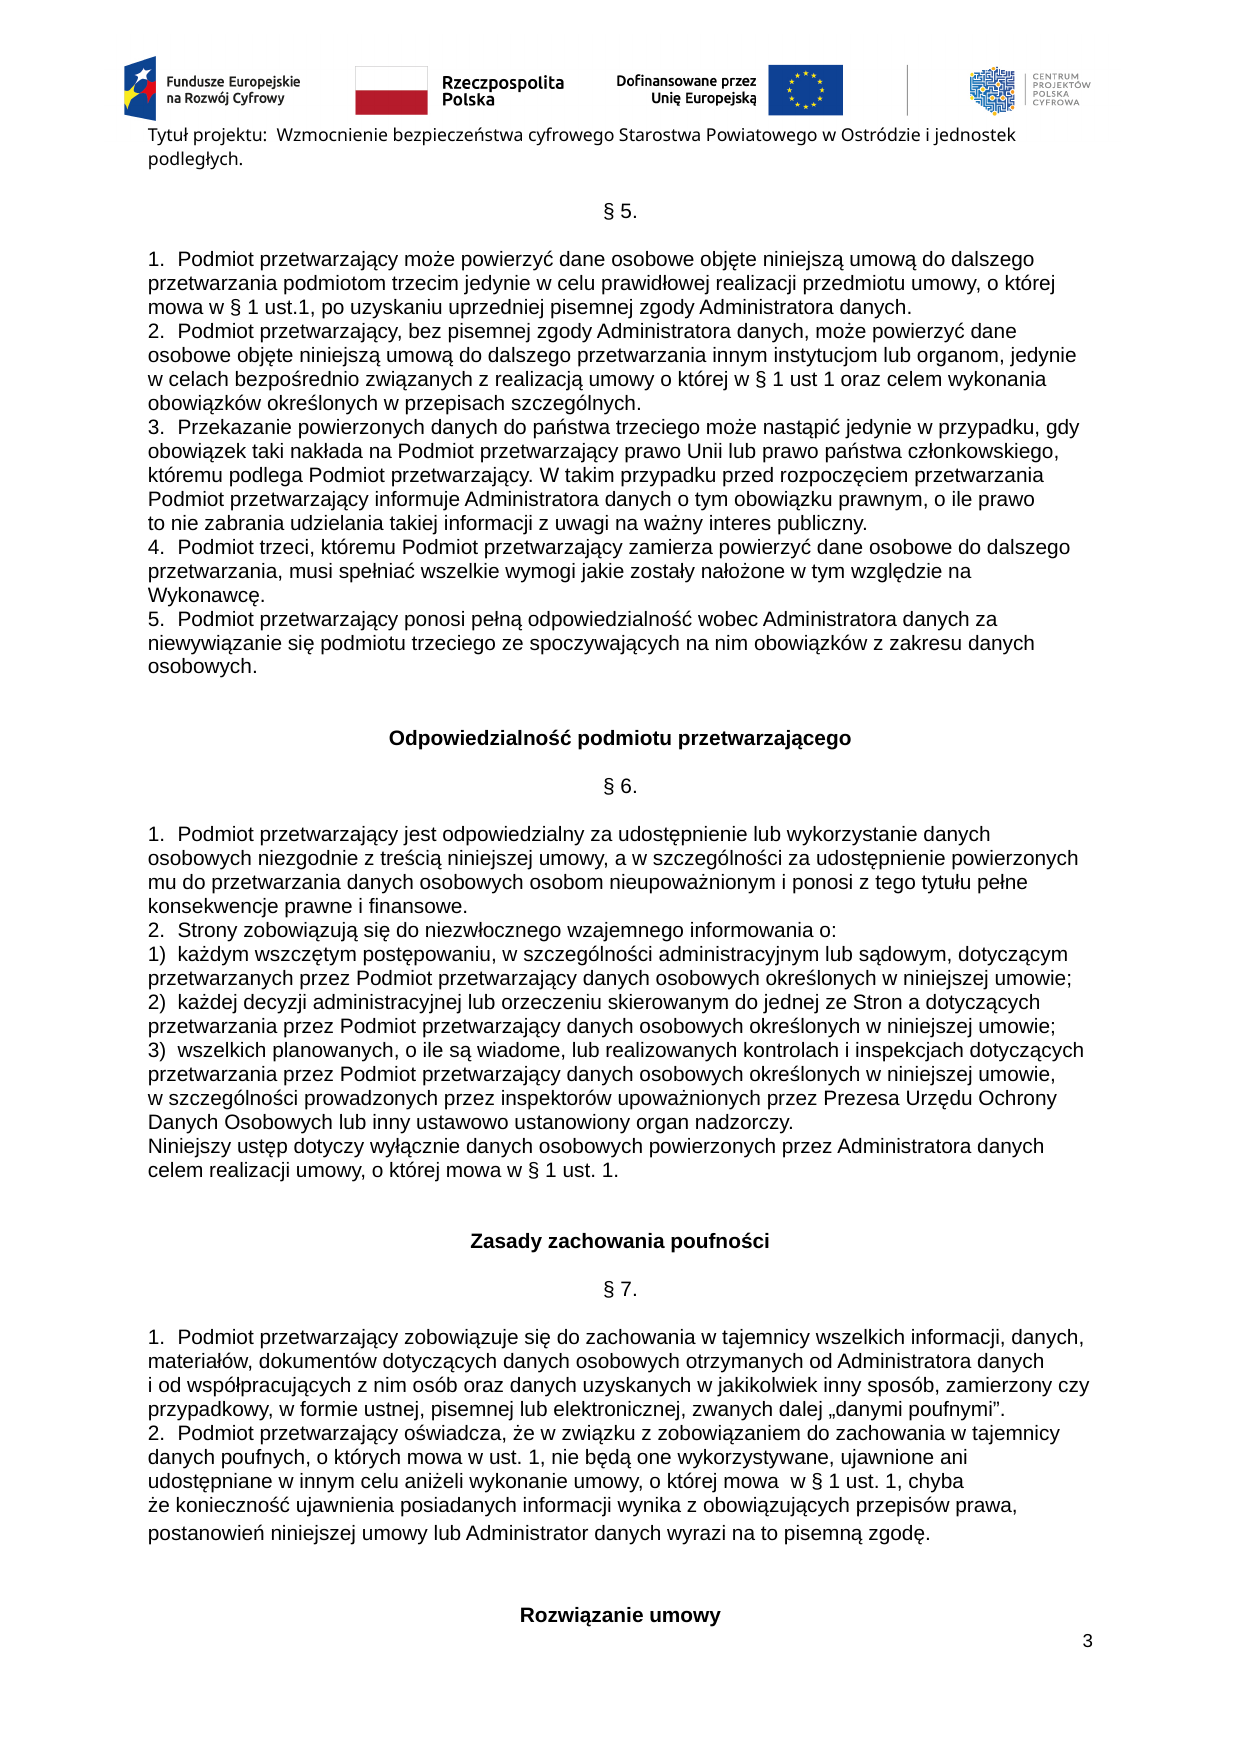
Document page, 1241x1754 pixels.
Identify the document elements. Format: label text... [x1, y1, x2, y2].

list Przekazanie powierzonych danych do państwa trzeciego może nastąpić jedynie w przypadku, gdy obowiązek taki nakłada na Podmiot przetwarzający prawo Unii lub prawo państwa członkowskiego, któremu podlega Podmiot przetwarzający. W takim przypadku przed rozpoczęciem przetwarzania Podmiot przetwarzający informuje Administratora danych o tym obowiązku prawnym, o ile prawo to nie zabrania udzielania takiej informacji z uwagi na ważny interes publiczny. [148, 415, 1093, 534]
list każdym wszczętym postępowaniu, w szczególności administracyjnym lub sądowym, dotyczącym przetwarzanych przez Podmiot przetwarzający danych osobowych określonych w niniejszej umowie; [148, 942, 1093, 990]
list Podmiot przetwarzający ponosi pełną odpowiedzialność wobec Administratora danych za niewywiązanie się podmiotu trzeciego ze spoczywających na nim obowiązków z zakresu danych osobowych. [148, 606, 1093, 678]
text § 6. [148, 774, 1093, 798]
text Zasady zachowania poufności [148, 1229, 1093, 1253]
list każdej decyzji administracyjnej lub orzeczeniu skierowanym do jednej ze Stron a dotyczących przetwarzania przez Podmiot przetwarzający danych osobowych określonych w niniejszej umowie; [148, 990, 1093, 1038]
list Strony zobowiązują się do niezwłocznego wzajemnego informowania o: [148, 918, 1093, 942]
text Rozwiązanie umowy [148, 1603, 1093, 1627]
list Podmiot przetwarzający może powierzyć dane osobowe objęte niniejszą umową do dalszego przetwarzania podmiotom trzecim jedynie w celu prawidłowej realizacji przedmiotu umowy, o której mowa w § 1 ust.1, po uzyskaniu uprzedniej pisemnej zgody Administratora danych. [148, 247, 1093, 319]
list Podmiot przetwarzający jest odpowiedzialny za udostępnienie lub wykorzystanie danych osobowych niezgodnie z treścią niniejszej umowy, a w szczególności za udostępnienie powierzonych mu do przetwarzania danych osobowych osobom nieupoważnionym i ponosi z tego tytułu pełne konsekwencje prawne i finansowe. [148, 822, 1093, 918]
list Podmiot przetwarzający oświadcza, że w związku z zobowiązaniem do zachowania w tajemnicy danych poufnych, o których mowa w ust. 1, nie będą one wykorzystywane, ujawnione ani udostępniane w innym celu aniżeli wykonanie umowy, o której mowa w § 1 ust. 1, chyba że konieczność ujawnienia posiadanych informacji wynika z obowiązujących przepisów prawa, postanowień niniejszej umowy lub Administrator danych wyrazi na to pisemną zgodę. [148, 1421, 1093, 1546]
text § 5. [148, 199, 1093, 223]
list Podmiot trzeci, któremu Podmiot przetwarzający zamierza powierzyć dane osobowe do dalszego przetwarzania, musi spełniać wszelkie wymogi jakie zostały nałożone w tym względzie na Wykonawcę. [148, 534, 1093, 606]
picture [103, 34, 1122, 142]
list Podmiot przetwarzający, bez pisemnej zgody Administratora danych, może powierzyć dane osobowe objęte niniejszą umową do dalszego przetwarzania innym instytucjom lub organom, jedynie w celach bezpośrednio związanych z realizacją umowy o której w § 1 ust 1 oraz celem wykonania obowiązków określonych w przepisach szczególnych. [148, 319, 1093, 415]
text Odpowiedzialność podmiotu przetwarzającego [148, 726, 1093, 750]
list wszelkich planowanych, o ile są wiadome, lub realizowanych kontrolach i inspekcjach dotyczących przetwarzania przez Podmiot przetwarzający danych osobowych określonych w niniejszej umowie, w szczególności prowadzonych przez inspektorów upoważnionych przez Prezesa Urzędu Ochrony Danych Osobowych lub inny ustawowo ustanowiony organ nadzorczy. [148, 1038, 1093, 1133]
text Niniejszy ustęp dotyczy wyłącznie danych osobowych powierzonych przez Administratora danych celem realizacji umowy, o której mowa w § 1 ust. 1. [148, 1133, 1093, 1181]
text § 7. [148, 1277, 1093, 1301]
list Podmiot przetwarzający zobowiązuje się do zachowania w tajemnicy wszelkich informacji, danych, materiałów, dokumentów dotyczących danych osobowych otrzymanych od Administratora danych i od współpracujących z nim osób oraz danych uzyskanych w jakikolwiek inny sposób, zamierzony czy przypadkowy, w formie ustnej, pisemnej lub elektronicznej, zwanych dalej „danymi poufnymi”. [148, 1325, 1093, 1421]
